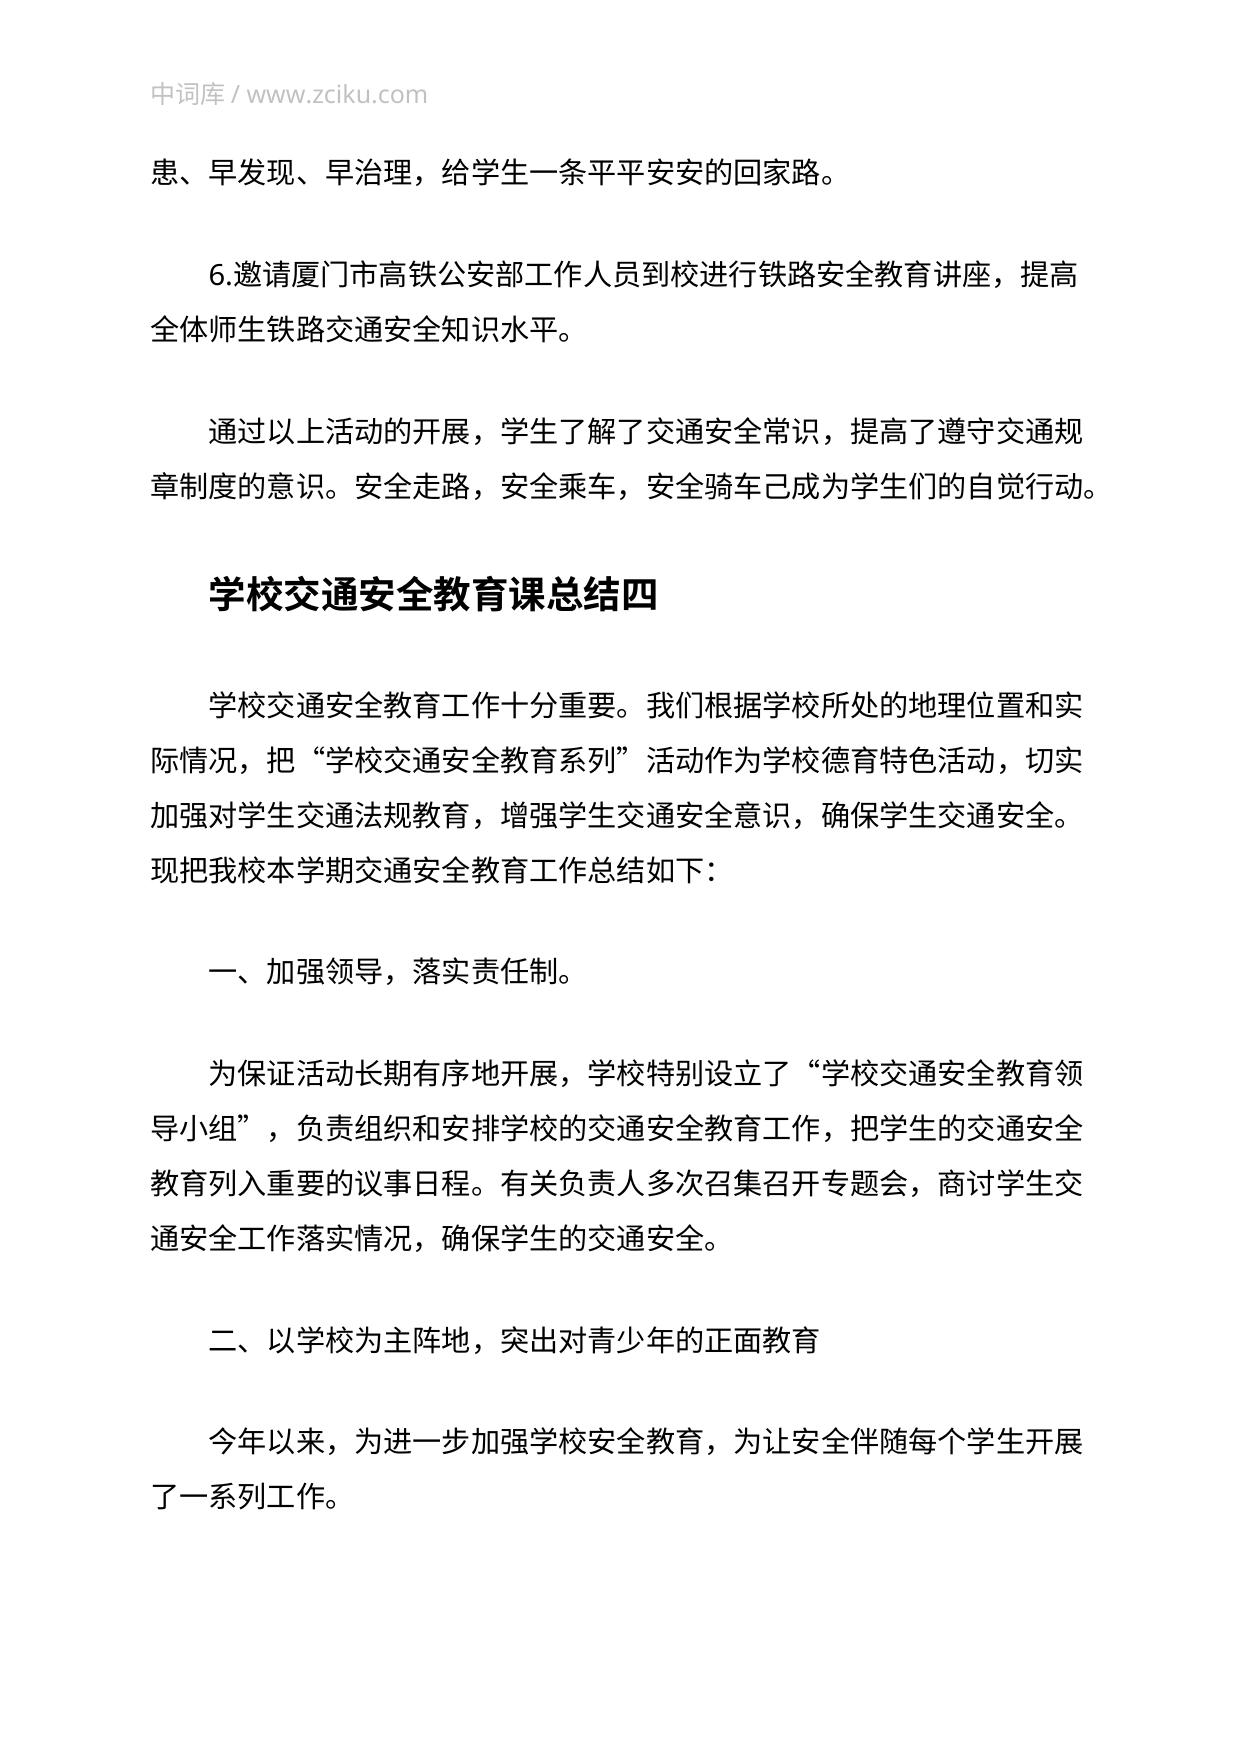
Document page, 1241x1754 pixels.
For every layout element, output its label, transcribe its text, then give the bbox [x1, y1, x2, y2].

text 学校交通安全教育课总结四 [150, 565, 1090, 619]
text 一、加强领导，落实责任制。 [150, 949, 1090, 991]
text 6.邀请厦门市高铁公安部工作人员到校进行铁路安全教育讲座，提高全体师生铁路交通安全知识水平。 [150, 252, 1090, 349]
text 为保证活动长期有序地开展，学校特别设立了“学校交通安全教育领导小组”，负责组织和安排学校的交通安全教育工作，把学生的交通安全教育列入重要的议事日程。有关负责人多次召集召开专题会，商讨学生交通安全工作落实情况，确保学生的交通安全。 [150, 1051, 1090, 1258]
text 今年以来，为进一步加强学校安全教育，为让安全伴随每个学生开展了一系列工作。 [150, 1419, 1090, 1516]
text 二、以学校为主阵地，突出对青少年的正面教育 [150, 1317, 1090, 1359]
text 学校交通安全教育工作十分重要。我们根据学校所处的地理位置和实际情况，把“学校交通安全教育系列”活动作为学校德育特色活动，切实加强对学生交通法规教育，增强学生交通安全意识，确保学生交通安全。现把我校本学期交通安全教育工作总结如下： [150, 683, 1090, 889]
text 通过以上活动的开展，学生了解了交通安全常识，提高了遵守交通规章制度的意识。安全走路，安全乘车，安全骑车己成为学生们的自觉行动。 [150, 408, 1090, 506]
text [150, 150, 1090, 192]
